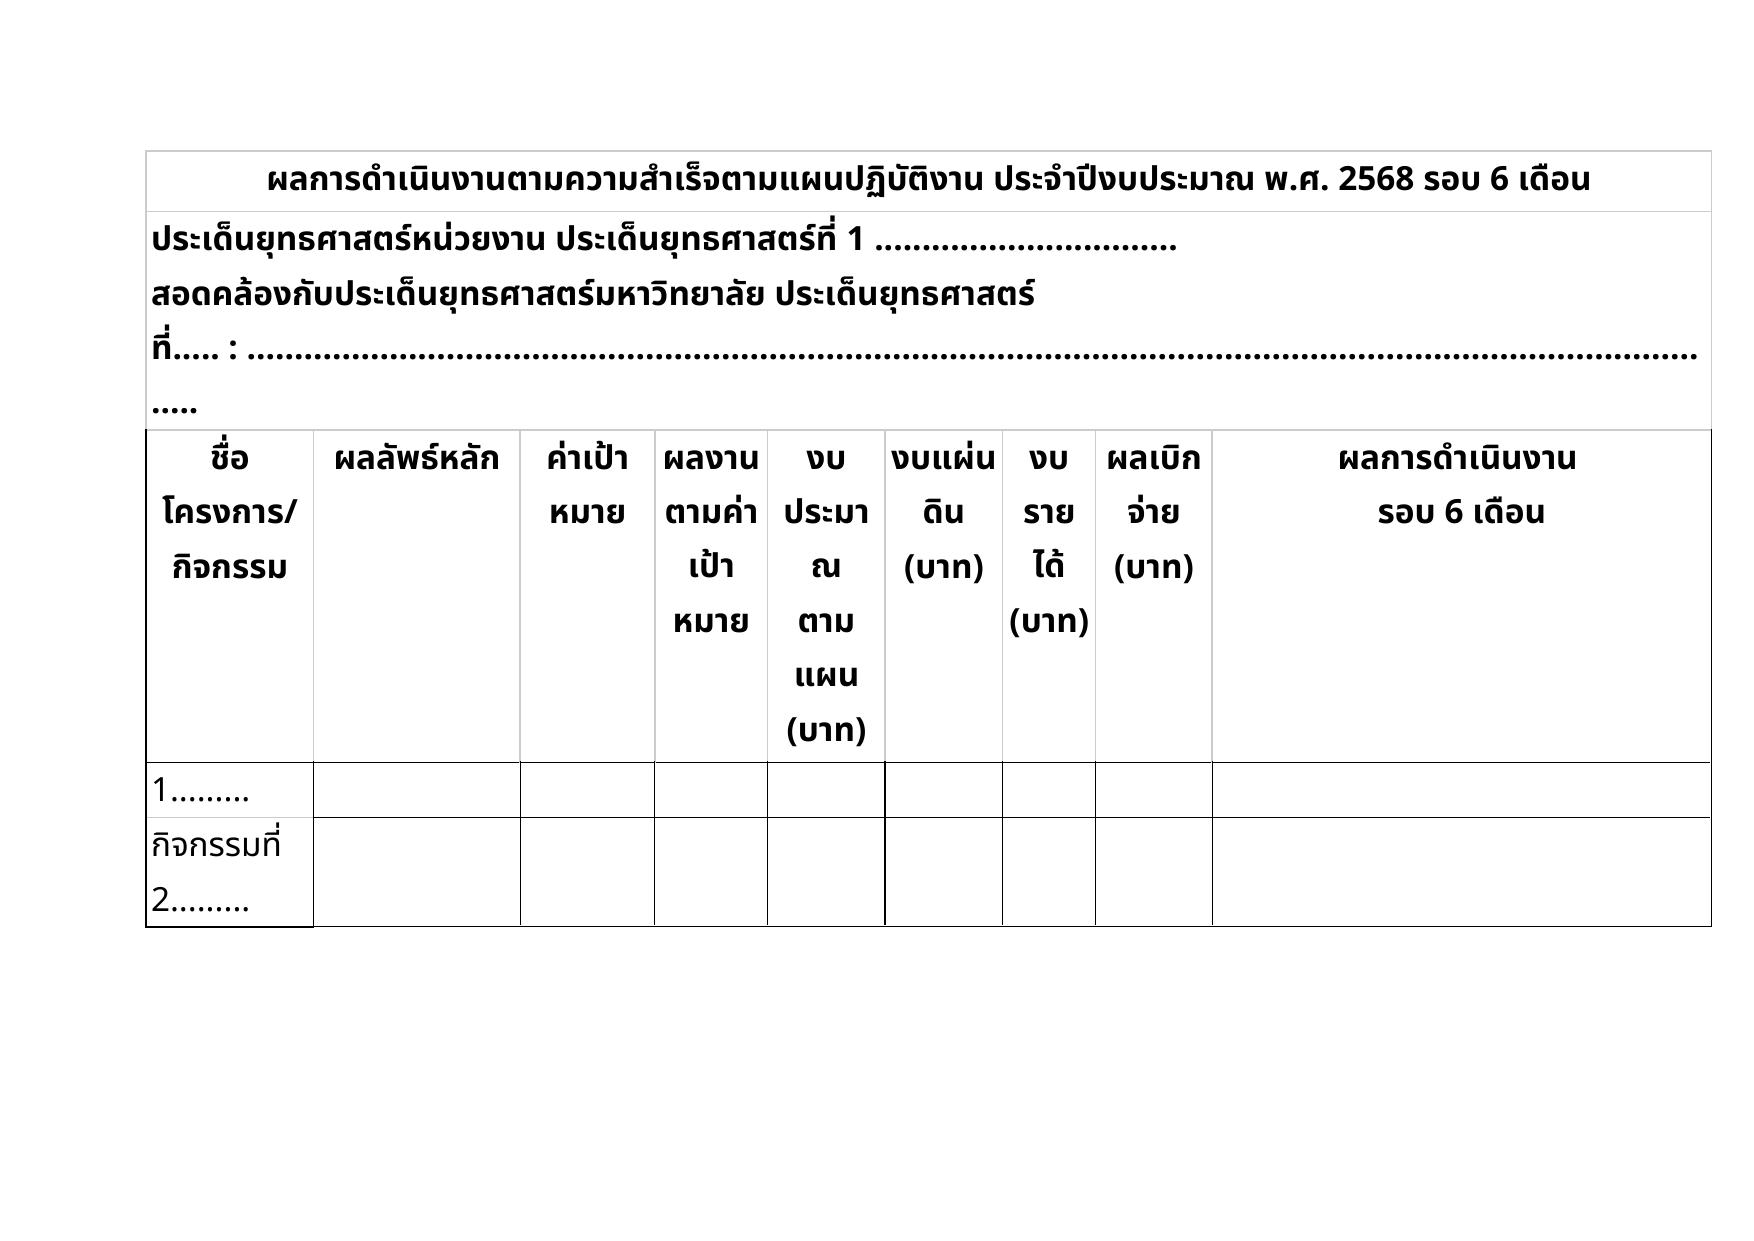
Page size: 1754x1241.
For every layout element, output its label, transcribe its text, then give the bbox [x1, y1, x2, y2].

table_header ผลการดำเนินงานตามความสำเร็จตามแผนปฏิบัติงาน ประจำปีงบประมาณ พ.ศ. 2568 รอบ 6 เดือน [147, 152, 1711, 211]
table_cell งบแผ่นดิน (บาท) [886, 431, 1002, 761]
table_cell [1213, 761, 1711, 817]
table_cell [886, 763, 1002, 817]
table_cell ผลลัพธ์หลัก [314, 431, 519, 761]
table_cell [1096, 763, 1212, 817]
table_cell ค่าเป้าหมาย [521, 431, 654, 761]
table_cell [314, 763, 520, 817]
table_cell งบประมาณ ตามแผน (บาท) [768, 431, 884, 761]
table_cell ประเด็นยุทธศาสตร์หน่วยงาน ประเด็นยุทธศาสตร์ที่ 1 ................................ สอดคล้องกับประเด็นยุทธศาสตร์มหาวิทยาลัย ประเด็นยุทธศาสตร์ที่..... : ………………………………………………………………………………………………………………………………………….. [147, 212, 1711, 429]
table_cell กิจกรรมที่ 2......... [147, 818, 313, 926]
table_cell กิจกรรมที่ 1......... [147, 763, 313, 817]
table_cell [1096, 818, 1212, 926]
table_cell [1003, 818, 1096, 926]
table_cell ชื่อโครงการ/กิจกรรม [147, 431, 313, 761]
table_cell [1003, 763, 1095, 817]
table_cell ผลการดำเนินงาน รอบ 6 เดือน [1213, 431, 1711, 761]
table_cell [655, 763, 767, 817]
table_cell [655, 818, 767, 926]
table_cell [1212, 817, 1711, 926]
table_cell ผลเบิกจ่าย (บาท) [1096, 431, 1211, 761]
table_cell [314, 818, 520, 926]
table_cell [768, 763, 884, 817]
table_cell [520, 818, 655, 926]
table_cell [768, 818, 885, 926]
table_cell งบรายได้ (บาท) [1003, 431, 1095, 761]
table_cell [885, 818, 1003, 926]
table_cell ผลงานตามค่าเป้าหมาย [656, 431, 767, 761]
table_cell [521, 763, 654, 817]
